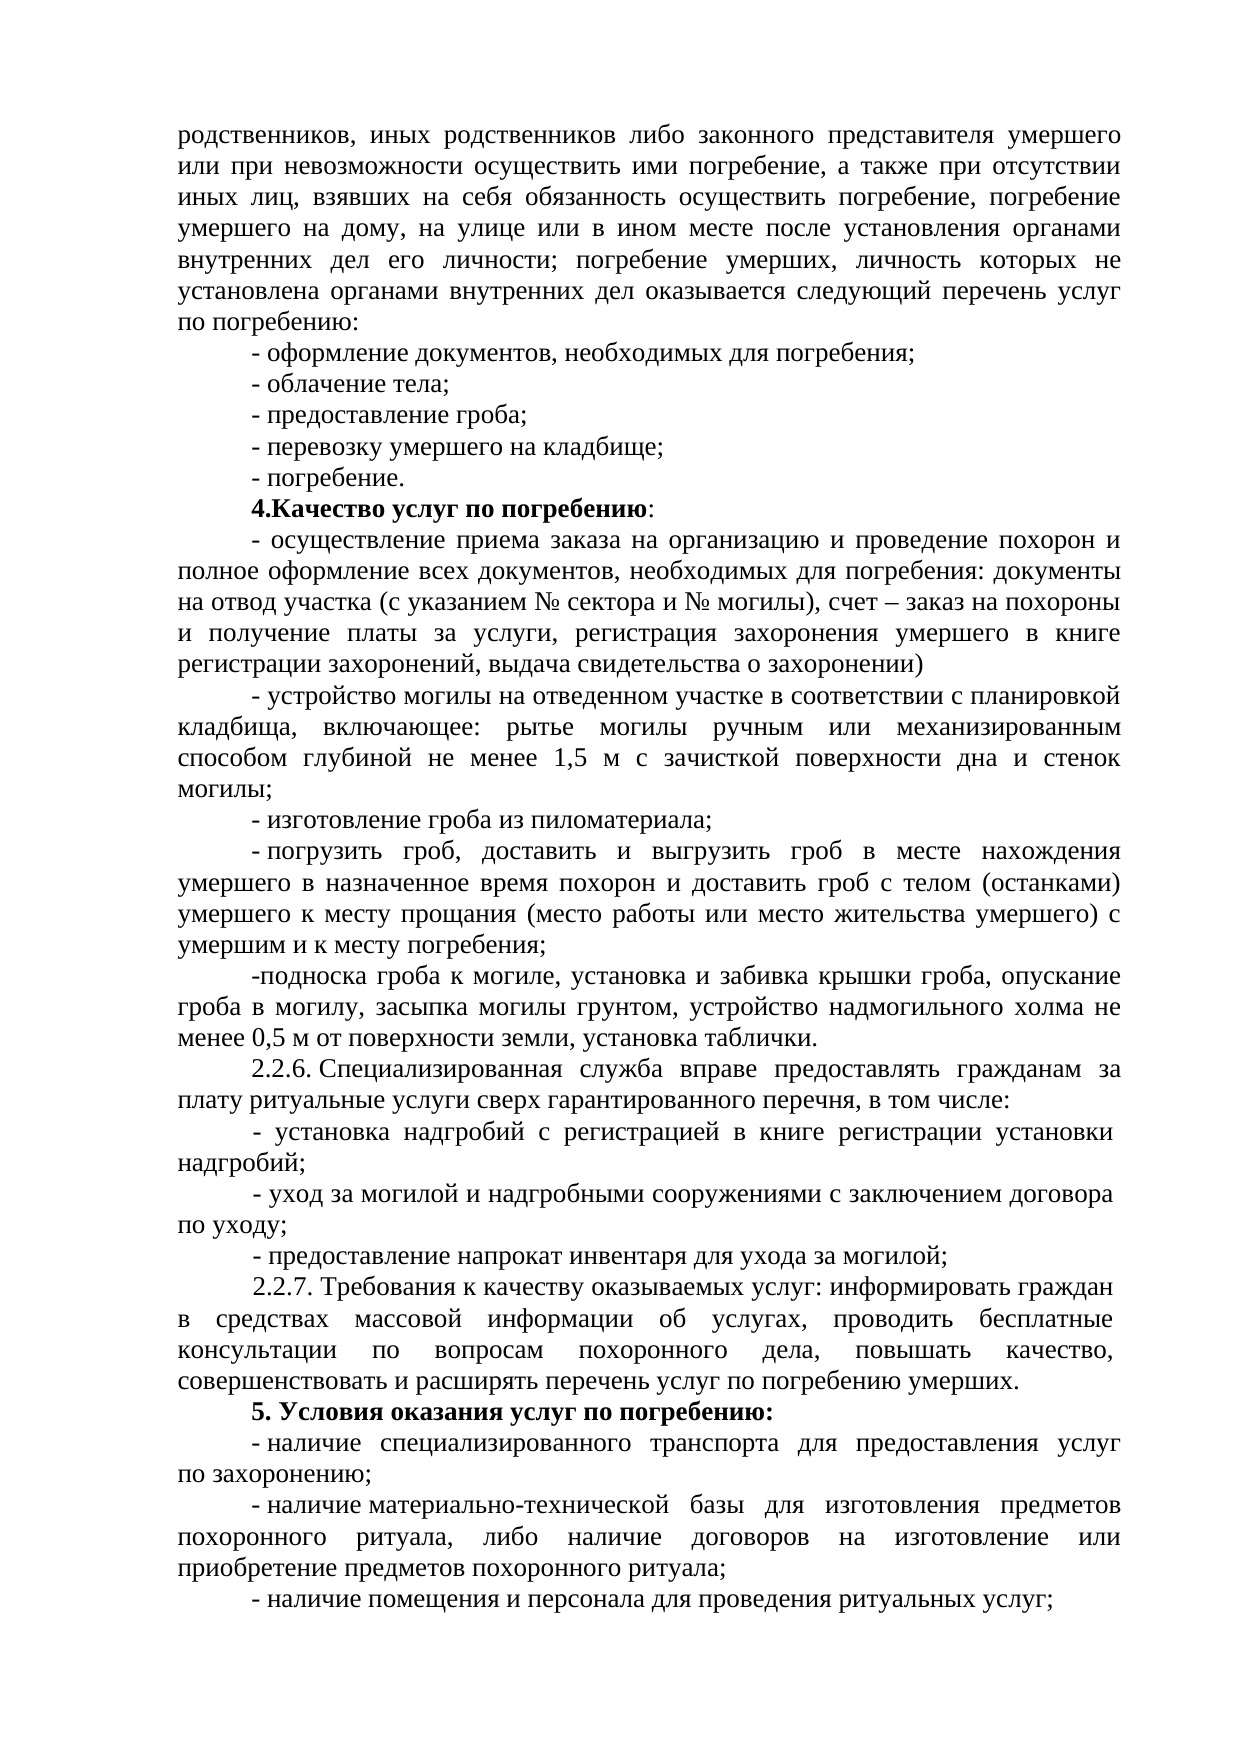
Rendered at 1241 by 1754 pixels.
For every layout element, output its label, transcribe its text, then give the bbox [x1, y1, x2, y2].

text - погрузить гроб, доставить и выгрузить гроб в месте нахождения умершего в назначенное время похорон и доставить гроб с телом (останками) умершего к месту прощания (место работы или место жительства умершего) с умершим и к месту погребения; [177, 834, 1122, 959]
text 2.2.7. Требования к качеству оказываемых услуг: информировать граждан в средствах массовой информации об услугах, проводить бесплатные консультации по вопросам похоронного дела, повышать качество, совершенствовать и расширять перечень услуг по погребению умерших. [177, 1271, 1115, 1395]
text - предоставление напрокат инвентаря для ухода за могилой; [177, 1239, 1115, 1271]
text 2.2.6. Специализированная служба вправе предоставлять гражданам за плату ритуальные услуги сверх гарантированного перечня, в том числе: [177, 1052, 1122, 1115]
text - оформление документов, необходимых для погребения; [177, 336, 1122, 367]
text - установка надгробий с регистрацией в книге регистрации установки надгробий; [177, 1115, 1115, 1177]
text - погребение. [177, 461, 1122, 492]
text - устройство могилы на отведенном участке в соответствии с планировкой кладбища, включающее: рытье могилы ручным или механизированным способом глубиной не менее 1,5 м с зачисткой поверхности дна и стенок могилы; [177, 679, 1122, 803]
text -подноска гроба к могиле, установка и забивка крышки гроба, опускание гроба в могилу, засыпка могилы грунтом, устройство надмогильного холма не менее 0,5 м от поверхности земли, установка таблички. [177, 959, 1122, 1052]
text - осуществление приема заказа на организацию и проведение похорон и полное оформление всех документов, необходимых для погребения: документы на отвод участка (с указанием № сектора и № могилы), счет – заказ на похороны и получение платы за услуги, регистрация захоронения умершего в книге регистрации захоронений, выдача свидетельства о захоронении) [177, 523, 1122, 679]
text - уход за могилой и надгробными сооружениями с заключением договора по уходу; [177, 1177, 1115, 1239]
text 4.Качество услуг по погребению: [177, 492, 1122, 523]
text 5. Условия оказания услуг по погребению: [177, 1395, 1122, 1426]
text - предоставление гроба; [177, 398, 1122, 429]
text - облачение тела; [177, 367, 1122, 398]
text - перевозку умершего на кладбище; [177, 429, 1122, 461]
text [177, 118, 1122, 336]
text - изготовление гроба из пиломатериала; [177, 803, 1122, 834]
text - наличие специализированного транспорта для предоставления услуг по захоронению; [177, 1426, 1122, 1488]
text - наличие материально-технической базы для изготовления предметов похоронного ритуала, либо наличие договоров на изготовление или приобретение предметов похоронного ритуала; [177, 1488, 1122, 1582]
text - наличие помещения и персонала для проведения ритуальных услуг; [177, 1582, 1122, 1613]
